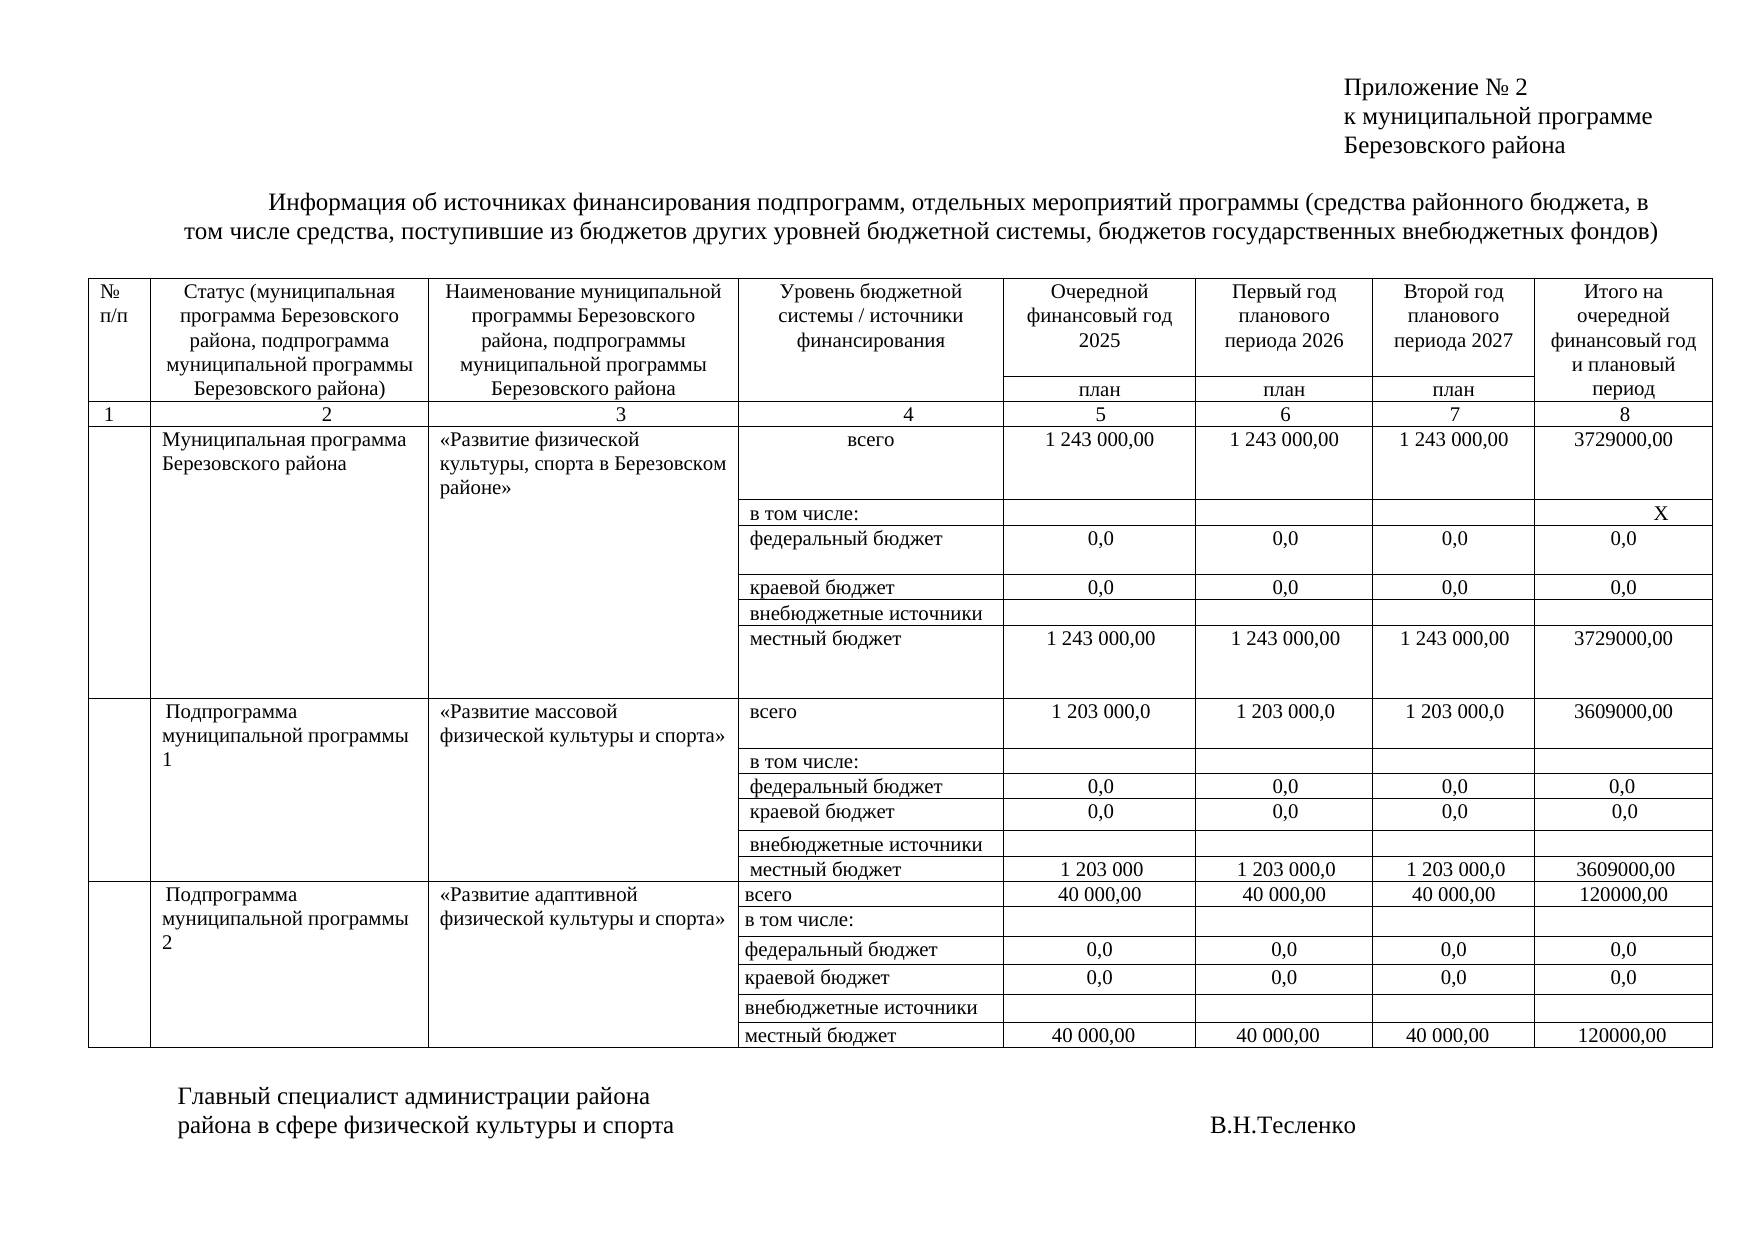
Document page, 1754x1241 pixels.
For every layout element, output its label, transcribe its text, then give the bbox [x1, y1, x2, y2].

table_cell 120000,00 [1535, 1023, 1712, 1047]
table_cell Муниципальная программа Березовского района [151, 427, 428, 698]
table_cell [1373, 831, 1534, 856]
table_header Первый год планового периода 2026 [1196, 279, 1372, 376]
table_cell всего [739, 882, 1003, 906]
table_header Наименование муниципальной программы Березовского района, подпрограммы муниципальной программы Березовского района [429, 279, 738, 401]
table_cell 0,0 [1373, 774, 1534, 798]
table_cell [1373, 907, 1534, 936]
table_cell 1 203 000,0 [1004, 699, 1195, 748]
table_cell 0,0 [1004, 526, 1195, 574]
table_cell 1 243 000,00 [1004, 626, 1195, 698]
table_cell 0,0 [1196, 937, 1372, 964]
table_cell 0,0 [1373, 526, 1534, 574]
table_cell 1 203 000,0 [1196, 699, 1372, 748]
table_header Итого на очередной финансовый год и плановый период [1535, 279, 1712, 401]
table_cell [1196, 749, 1372, 773]
table_cell 1 [89, 402, 150, 426]
table_cell план [1004, 377, 1195, 401]
table_cell 40 000,00 [1004, 882, 1195, 906]
table_cell внебюджетные источники [739, 995, 1003, 1022]
text Информация об источниках финансирования подпрограмм, отдельных мероприятий программы (средства районного бюджета, в том числе средства, поступившие из бюджетов других уровней бюджетной системы, бюджетов государственных внебюджетных фондов) [177, 187, 1665, 245]
table_cell 40 000,00 [1196, 1023, 1372, 1047]
table_cell 0,0 [1535, 937, 1712, 964]
table_cell 3729000,00 [1535, 626, 1712, 698]
table_cell [1373, 995, 1534, 1022]
table_cell 1 203 000,0 [1373, 857, 1534, 881]
table_cell [1196, 500, 1372, 524]
table_cell 3 [429, 402, 738, 426]
table_cell [1196, 907, 1372, 936]
table_cell 120000,00 [1535, 882, 1712, 906]
table_cell всего [739, 427, 1003, 499]
table_cell в том числе: [739, 500, 1003, 524]
table_cell план [1196, 377, 1372, 401]
table_cell краевой бюджет [739, 799, 1003, 830]
table_cell [1004, 500, 1195, 524]
table_header № п/п [89, 279, 150, 401]
table_cell 0,0 [1535, 575, 1712, 599]
table_cell 1 203 000,0 [1196, 857, 1372, 881]
text Главный специалист администрации района [177, 1081, 1665, 1110]
table_cell «Развитие физической культуры, спорта в Березовском районе» [429, 427, 738, 698]
table_cell краевой бюджет [739, 575, 1003, 599]
table_cell 40 000,00 [1004, 1023, 1195, 1047]
table_cell [1004, 995, 1195, 1022]
table_cell в том числе: [739, 749, 1003, 773]
table_cell местный бюджет [739, 1023, 1003, 1047]
table_cell 1 243 000,00 [1373, 427, 1534, 499]
table_cell 1 203 000,0 [1373, 699, 1534, 748]
table_cell [1004, 749, 1195, 773]
table_cell в том числе: [739, 907, 1003, 936]
table_cell 1 243 000,00 [1373, 626, 1534, 698]
table_cell 0,0 [1196, 774, 1372, 798]
table_cell [1196, 831, 1372, 856]
table_cell 0,0 [1373, 799, 1534, 830]
table_cell [1535, 995, 1712, 1022]
table_cell [1373, 749, 1534, 773]
table_cell 0,0 [1004, 937, 1195, 964]
table_cell Подпрограмма муниципальной программы 1 [151, 699, 428, 881]
table_cell 2 [151, 402, 428, 426]
table_cell 0,0 [1535, 965, 1712, 993]
table_cell «Развитие адаптивной физической культуры и спорта» [429, 882, 738, 1047]
table_cell [1196, 600, 1372, 624]
table_cell внебюджетные источники [739, 600, 1003, 624]
table_cell 3609000,00 [1535, 699, 1712, 748]
text Приложение № 2 [1137, 72, 1665, 101]
table_cell федеральный бюджет [739, 526, 1003, 574]
table_cell всего [739, 699, 1003, 748]
table_cell 3729000,00 [1535, 427, 1712, 499]
table_cell 6 [1196, 402, 1372, 426]
text Березовского района [1137, 130, 1665, 158]
table_cell 1 243 000,00 [1004, 427, 1195, 499]
table_cell федеральный бюджет [739, 774, 1003, 798]
table_cell [1373, 500, 1534, 524]
table_cell [1004, 907, 1195, 936]
table_cell [89, 427, 150, 698]
table_cell федеральный бюджет [739, 937, 1003, 964]
table_cell Подпрограмма муниципальной программы 2 [151, 882, 428, 1047]
table_cell [89, 882, 150, 1047]
table_cell «Развитие массовой физической культуры и спорта» [429, 699, 738, 881]
table_cell 3609000,00 [1535, 857, 1712, 881]
table_cell план [1373, 377, 1534, 401]
table_cell 40 000,00 [1373, 882, 1534, 906]
table_cell 8 [1535, 402, 1712, 426]
table_cell 40 000,00 [1196, 882, 1372, 906]
table_cell 0,0 [1004, 774, 1195, 798]
table_cell 0,0 [1373, 965, 1534, 993]
text района в сфере физической культуры и спорта В.Н.Тесленко [177, 1110, 1665, 1139]
table_cell 0,0 [1004, 965, 1195, 993]
table_cell 0,0 [1196, 965, 1372, 993]
table_cell 0,0 [1535, 799, 1712, 830]
table_cell [1535, 831, 1712, 856]
table_cell краевой бюджет [739, 965, 1003, 993]
table_cell [1535, 749, 1712, 773]
table_header Второй год планового периода 2027 [1373, 279, 1534, 376]
table_cell [1004, 600, 1195, 624]
table_cell [1535, 600, 1712, 624]
table_cell местный бюджет [739, 857, 1003, 881]
table_cell 0,0 [1196, 575, 1372, 599]
table_cell 0,0 [1373, 575, 1534, 599]
table_cell 0,0 [1535, 526, 1712, 574]
table_header Статус (муниципальная программа Березовского района, подпрограмма муниципальной программы Березовского района) [151, 279, 428, 401]
table_cell [89, 699, 150, 881]
table_cell 7 [1373, 402, 1534, 426]
table_cell местный бюджет [739, 626, 1003, 698]
table_cell 5 [1004, 402, 1195, 426]
table_cell 0,0 [1004, 575, 1195, 599]
table_cell [1373, 600, 1534, 624]
table_cell 0,0 [1373, 937, 1534, 964]
table_cell 4 [739, 402, 1003, 426]
table_cell 0,0 [1004, 799, 1195, 830]
table_cell 0,0 [1196, 526, 1372, 574]
text к муниципальной программе [1137, 101, 1665, 130]
table_cell внебюджетные источники [739, 831, 1003, 856]
table_cell 40 000,00 [1373, 1023, 1534, 1047]
table_cell 1 203 000 [1004, 857, 1195, 881]
table_cell 0,0 [1196, 799, 1372, 830]
table_cell 1 243 000,00 [1196, 427, 1372, 499]
table_header Уровень бюджетной системы / источники финансирования [739, 279, 1003, 401]
table_cell [1004, 831, 1195, 856]
table_cell 0,0 [1535, 774, 1712, 798]
table_cell 1 243 000,00 [1196, 626, 1372, 698]
table_cell [1535, 907, 1712, 936]
table_cell [1196, 995, 1372, 1022]
table_cell Х [1535, 500, 1712, 524]
table_header Очередной финансовый год 2025 [1004, 279, 1195, 376]
